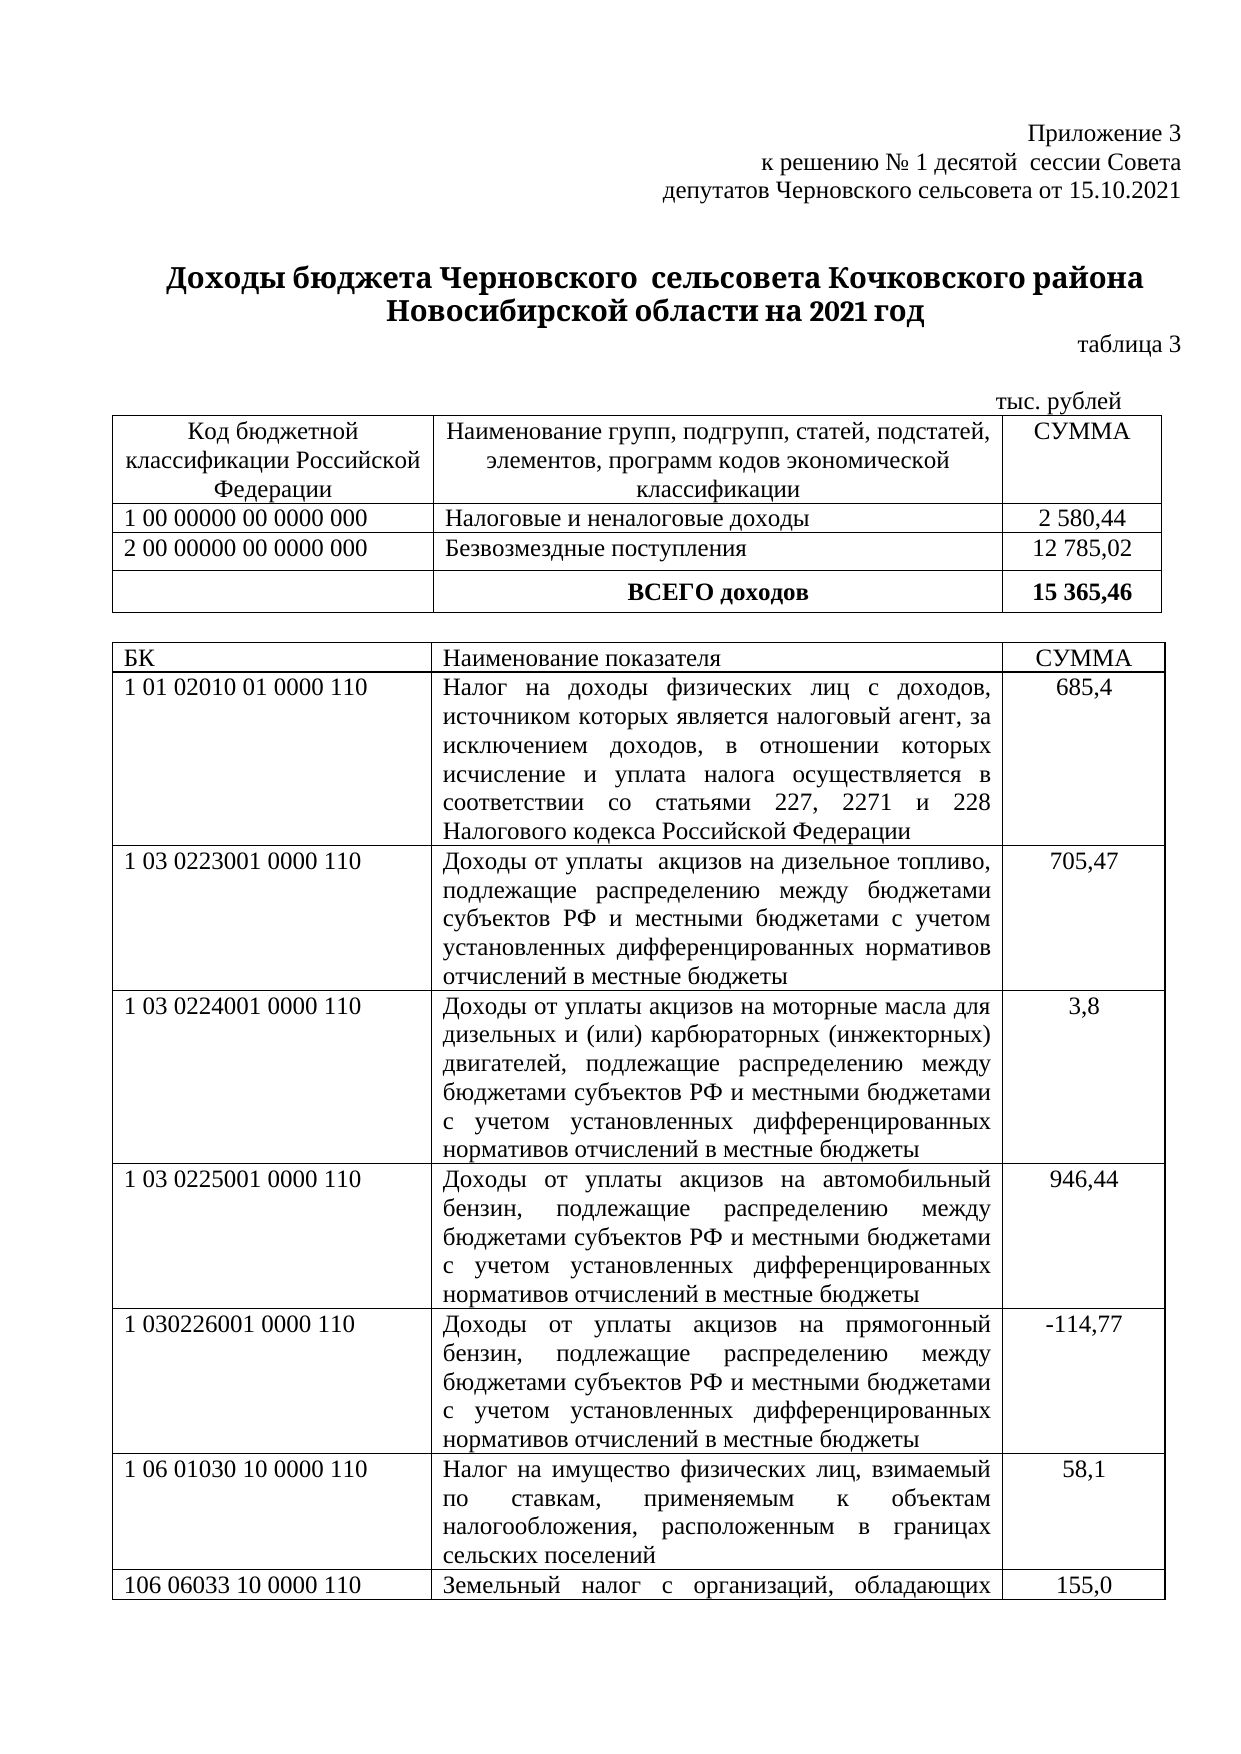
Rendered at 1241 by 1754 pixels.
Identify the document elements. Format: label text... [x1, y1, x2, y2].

text к решению № 1 десятой сессии Совета [130, 147, 1181, 176]
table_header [100, 358, 1204, 1600]
text Приложение 3 [130, 118, 1181, 147]
text таблица 3 [130, 329, 1181, 358]
text Доходы бюджета Черновского сельсовета Кочковского района Новосибирской области на 2021 год [130, 262, 1181, 329]
text депутатов Черновского сельсовета от 15.10.2021 [130, 176, 1181, 204]
